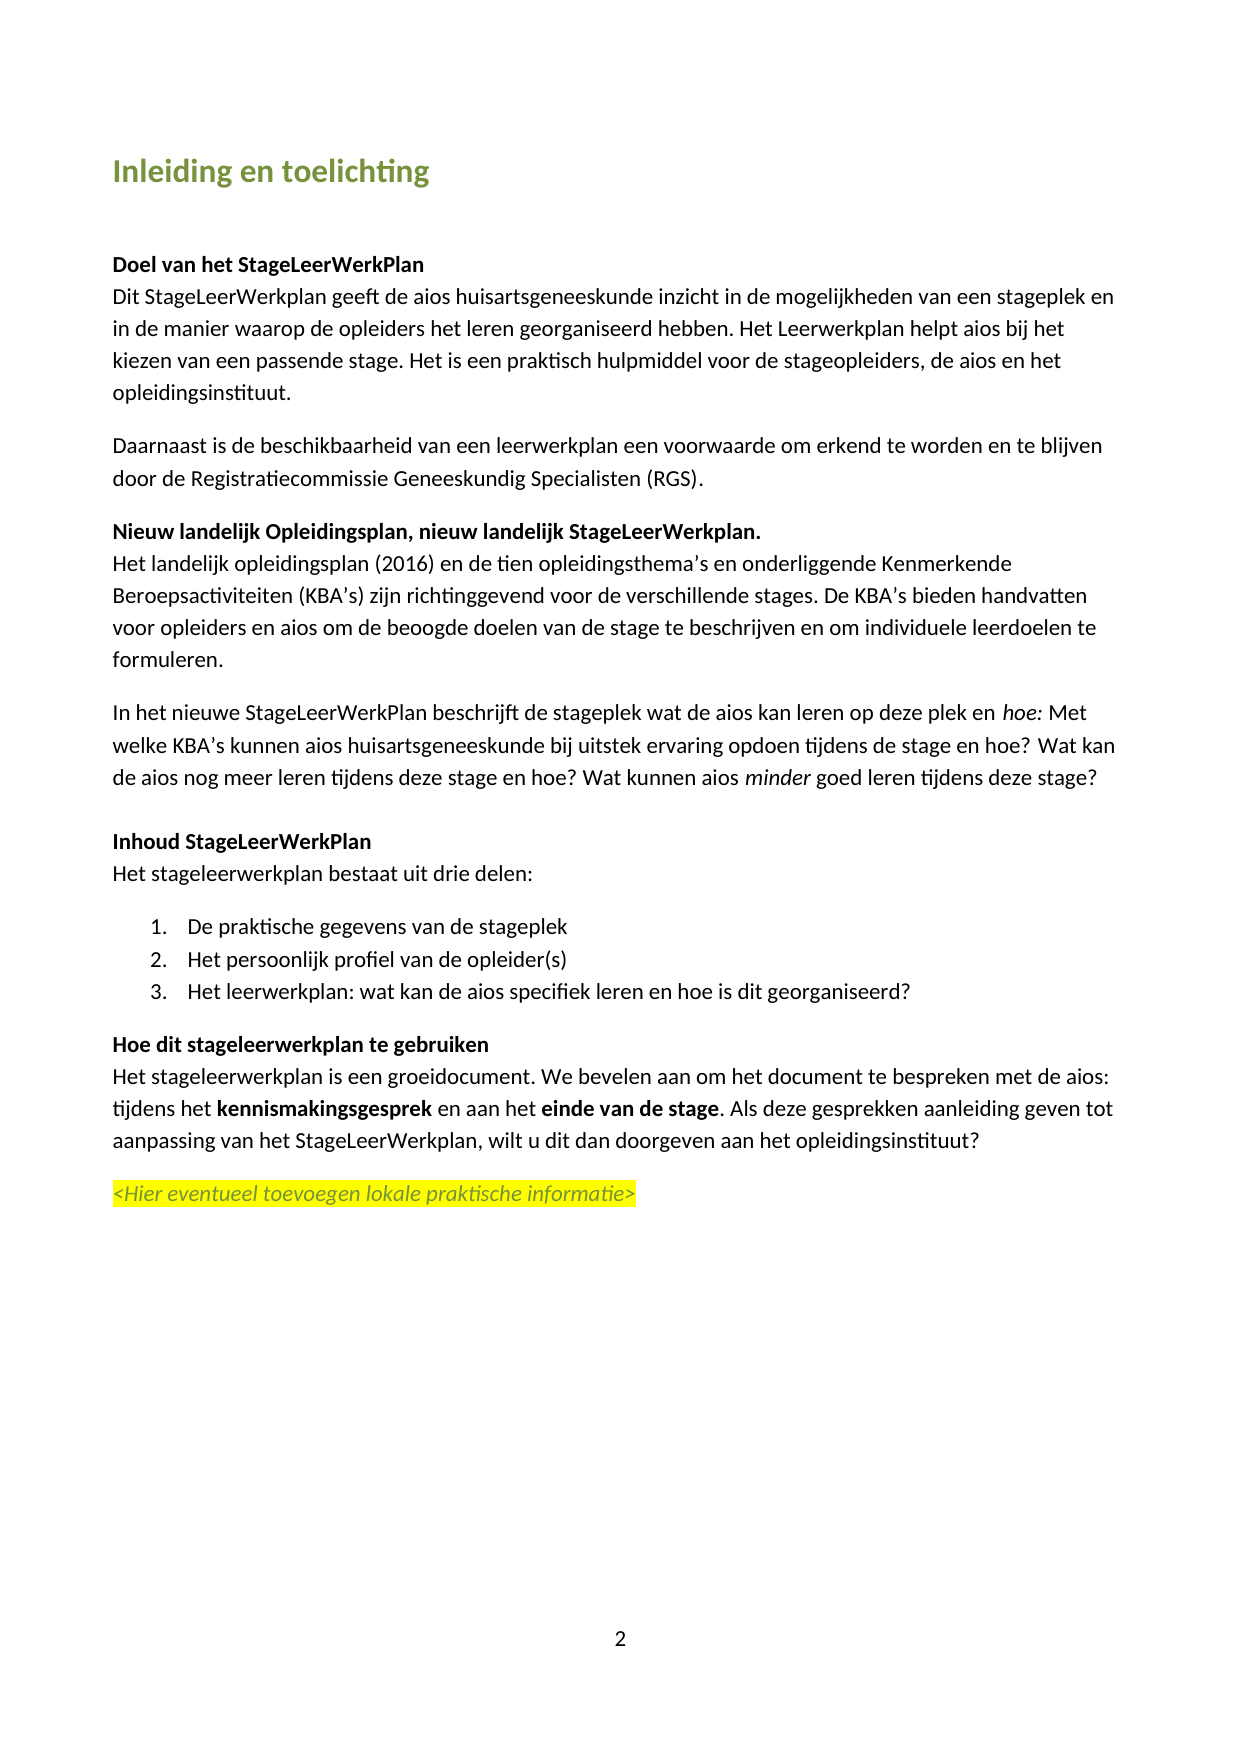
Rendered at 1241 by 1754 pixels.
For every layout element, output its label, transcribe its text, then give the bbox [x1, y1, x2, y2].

text Hoe dit stageleerwerkplan te gebruiken [112, 1030, 1128, 1058]
text Doel van het StageLeerWerkPlan [112, 250, 1128, 278]
text Het stageleerwerkplan is een groeidocument. We bevelen aan om het document te bespreken met de aios: tijdens het kennismakingsgesprek en aan het einde van de stage. Als deze gesprekken aanleiding geven tot aanpassing van het StageLeerWerkplan, wilt u dit dan doorgeven aan het opleidingsinstituut? [112, 1062, 1128, 1154]
text Het landelijk opleidingsplan (2016) en de tien opleidingsthema’s en onderliggende Kenmerkende Beroepsactiviteiten (KBA’s) zijn richtinggevend voor de verschillende stages. De KBA’s bieden handvatten voor opleiders en aios om de beoogde doelen van de stage te beschrijven en om individuele leerdoelen te formuleren. [112, 549, 1128, 673]
list Het leerwerkplan: wat kan de aios specifiek leren en hoe is dit georganiseerd? [150, 977, 1128, 1005]
list Het persoonlijk profiel van de opleider(s) [150, 945, 1128, 973]
text Het stageleerwerkplan bestaat uit drie delen: [112, 859, 1128, 887]
text <Hier eventueel toevoegen lokale praktische informatie> [112, 1179, 1128, 1207]
text Daarnaast is de beschikbaarheid van een leerwerkplan een voorwaarde om erkend te worden en te blijven door de Registratiecommissie Geneeskundig Specialisten (RGS). [112, 432, 1128, 492]
text Dit StageLeerWerkplan geeft de aios huisartsgeneeskunde inzicht in de mogelijkheden van een stageplek en in de manier waarop de opleiders het leren georganiseerd hebben. Het Leerwerkplan helpt aios bij het kiezen van een passende stage. Het is een praktisch hulpmiddel voor de stageopleiders, de aios en het opleidingsinstituut. [112, 282, 1128, 407]
subtitle Inleiding en toelichting [112, 150, 1128, 191]
text Inhoud StageLeerWerkPlan [112, 827, 1128, 855]
list De praktische gegevens van de stageplek [150, 912, 1128, 941]
text Nieuw landelijk Opleidingsplan, nieuw landelijk StageLeerWerkplan. [112, 517, 1128, 545]
text In het nieuwe StageLeerWerkPlan beschrijft de stageplek wat de aios kan leren op deze plek en hoe: Met welke KBA’s kunnen aios huisartsgeneeskunde bij uitstek ervaring opdoen tijdens de stage en hoe? Wat kan de aios nog meer leren tijdens deze stage en hoe? Wat kunnen aios minder goed leren tijdens deze stage? [112, 698, 1128, 791]
